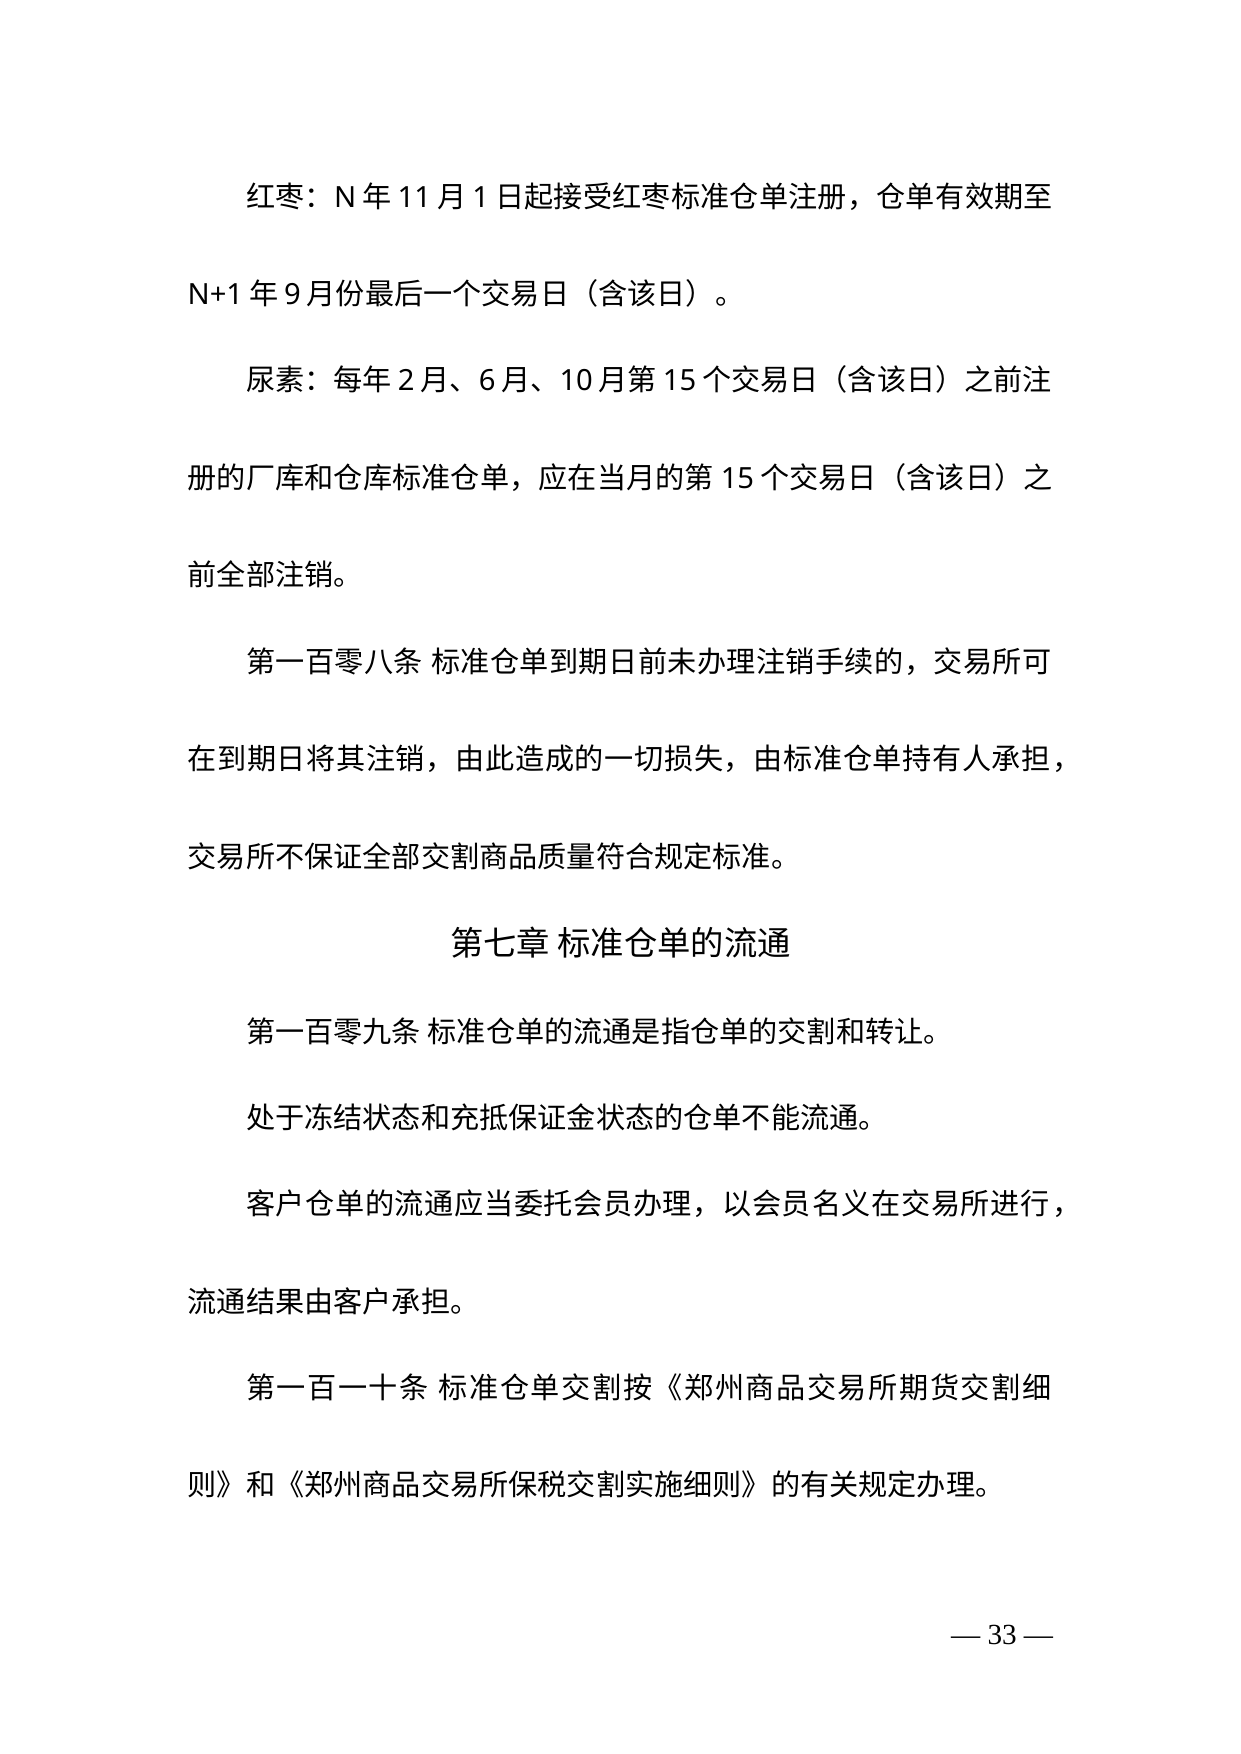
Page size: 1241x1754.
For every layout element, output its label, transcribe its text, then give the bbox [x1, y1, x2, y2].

text 尿素：每年2月、6月、10月第15个交易日（含该日）之前注册的厂库和仓库标准仓单，应在当月的第15个交易日（含该日）之前全部注销。 [187, 346, 1053, 606]
text 第一百零九条 标准仓单的流通是指仓单的交割和转让。 [187, 997, 1053, 1062]
text 第一百零八条 标准仓单到期日前未办理注销手续的，交易所可在到期日将其注销，由此造成的一切损失，由标准仓单持有人承担，交易所不保证全部交割商品质量符合规定标准。 [187, 627, 1053, 887]
text 红枣：N年11月1日起接受红枣标准仓单注册，仓单有效期至N+1年9月份最后一个交易日（含该日）。 [187, 162, 1053, 324]
text 第一百一十条 标准仓单交割按《郑州商品交易所期货交割细则》和《郑州商品交易所保税交割实施细则》的有关规定办理。 [187, 1353, 1053, 1515]
text 第七章 标准仓单的流通 [187, 908, 1053, 973]
text 客户仓单的流通应当委托会员办理，以会员名义在交易所进行，流通结果由客户承担。 [187, 1169, 1053, 1332]
text 处于冻结状态和充抵保证金状态的仓单不能流通。 [187, 1083, 1053, 1148]
